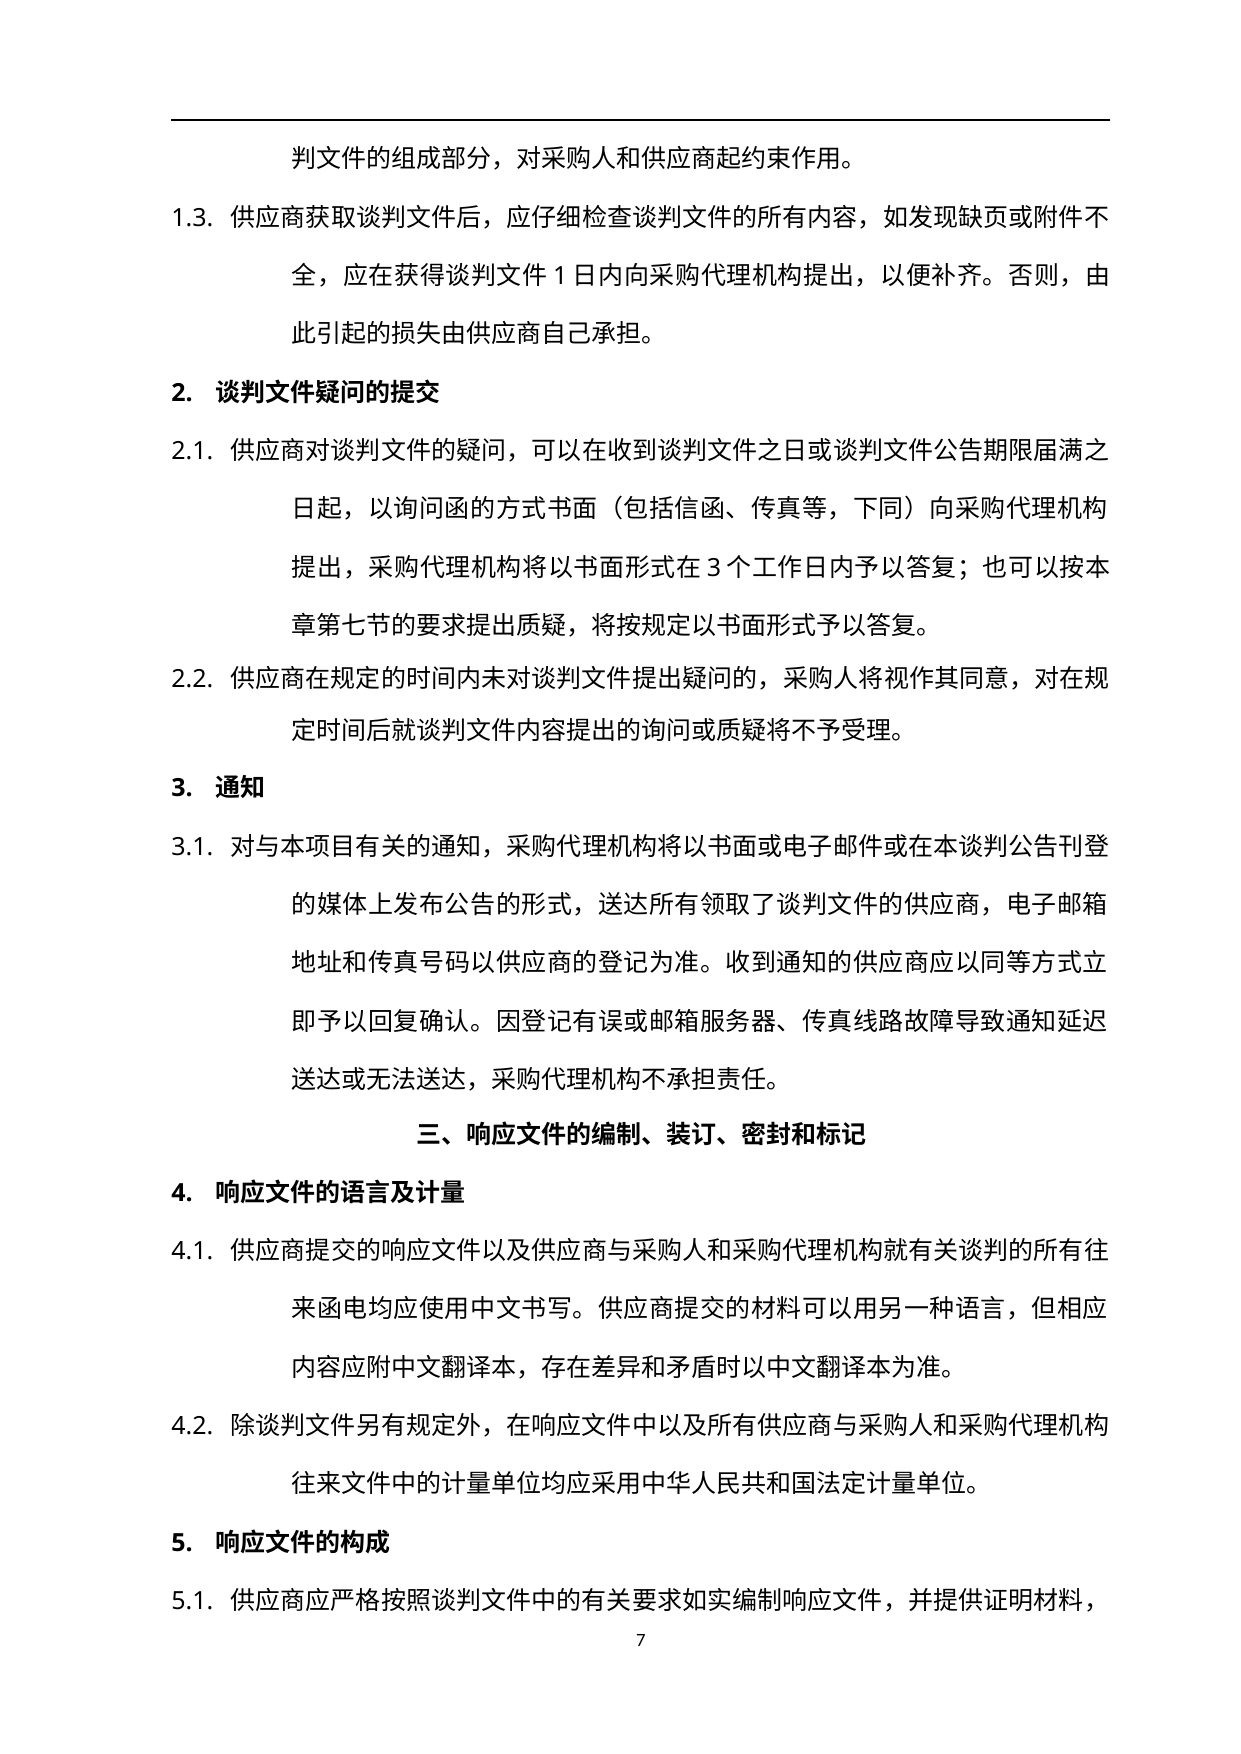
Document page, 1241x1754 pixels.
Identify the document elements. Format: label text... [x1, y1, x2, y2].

list 供应商获取谈判文件后，应仔细检查谈判文件的所有内容，如发现缺页或附件不全，应在获得谈判文件1日内向采购代理机构提出，以便补齐。否则，由此引起的损失由供应商自己承担。 [171, 179, 1110, 354]
text 通知 [171, 750, 1110, 808]
list 供应商提交的响应文件以及供应商与采购人和采购代理机构就有关谈判的所有往来函电均应使用中文书写。供应商提交的材料可以用另一种语言，但相应内容应附中文翻译本，存在差异和矛盾时以中文翻译本为准。 [171, 1213, 1110, 1388]
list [171, 1563, 1110, 1621]
list 除谈判文件另有规定外，在响应文件中以及所有供应商与采购人和采购代理机构往来文件中的计量单位均应采用中华人民共和国法定计量单位。 [171, 1388, 1110, 1504]
list 对与本项目有关的通知，采购代理机构将以书面或电子邮件或在本谈判公告刊登的媒体上发布公告的形式，送达所有领取了谈判文件的供应商，电子邮箱地址和传真号码以供应商的登记为准。收到通知的供应商应以同等方式立即予以回复确认。因登记有误或邮箱服务器、传真线路故障导致通知延迟送达或无法送达，采购代理机构不承担责任。 [171, 808, 1110, 1100]
list 供应商对谈判文件的疑问，可以在收到谈判文件之日或谈判文件公告期限届满之日起，以询问函的方式书面（包括信函、传真等，下同）向采购代理机构提出，采购代理机构将以书面形式在3个工作日内予以答复；也可以按本章第七节的要求提出质疑，将按规定以书面形式予以答复。 [171, 413, 1110, 646]
text 响应文件的构成 [171, 1504, 1110, 1563]
list 供应商在规定的时间内未对谈判文件提出疑问的，采购人将视作其同意，对在规定时间后就谈判文件内容提出的询问或质疑将不予受理。 [171, 646, 1110, 750]
text 谈判文件疑问的提交 [171, 354, 1110, 413]
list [171, 121, 1110, 179]
subtitle 三、响应文件的编制、装订、密封和标记 [171, 1100, 1110, 1154]
text 响应文件的语言及计量 [171, 1154, 1110, 1213]
